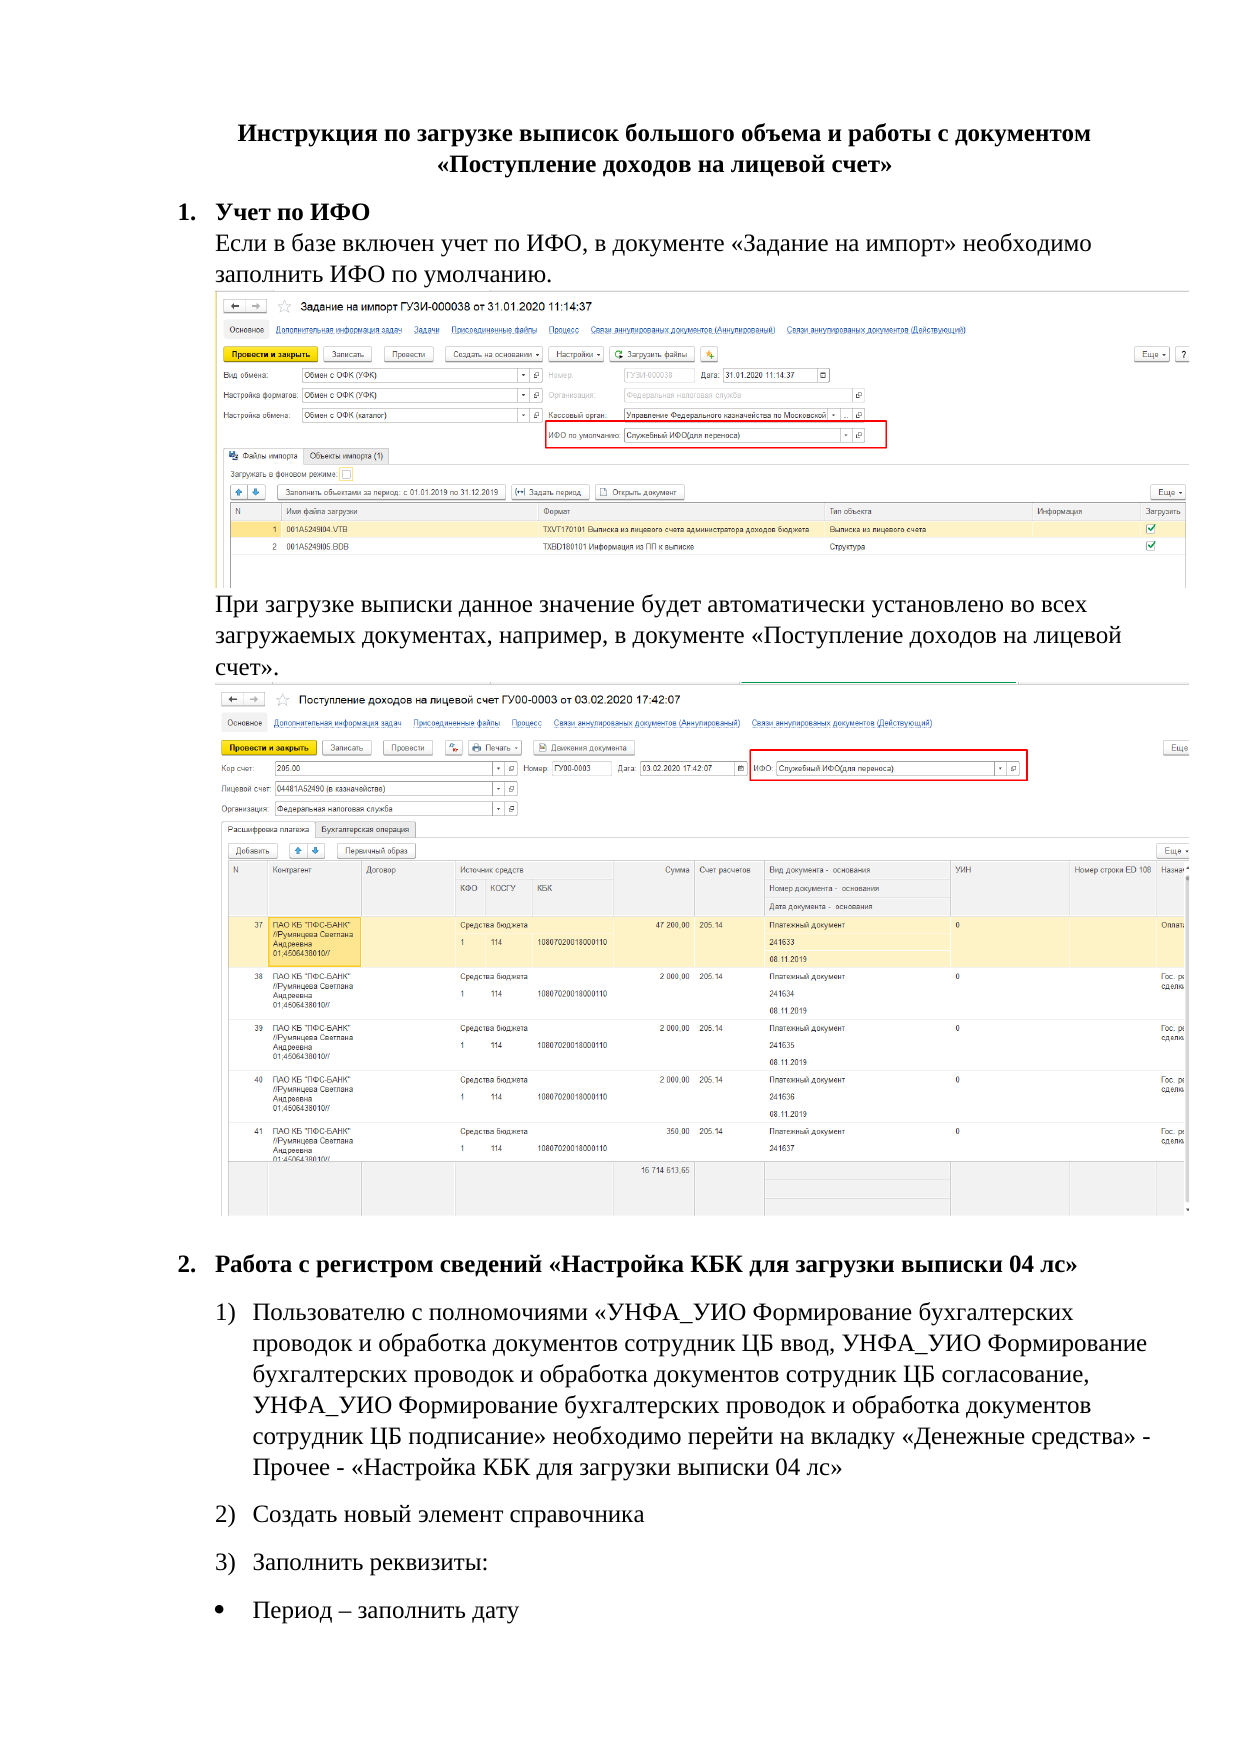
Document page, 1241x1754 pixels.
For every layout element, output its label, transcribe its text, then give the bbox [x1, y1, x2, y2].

text Инструкция по загрузке выписок большого объема и работы с документом «Поступление доходов на лицевой счет» [177, 118, 1152, 178]
list Создать новый элемент справочника [215, 1499, 1152, 1528]
list Пользователю с полномочиями «УНФА_УИО Формирование бухгалтерских проводок и обработка документов сотрудник ЦБ ввод, УНФА_УИО Формирование бухгалтерских проводок и обработка документов сотрудник ЦБ согласование, УНФА_УИО Формирование бухгалтерских проводок и обработка документов сотрудник ЦБ подписание» необходимо перейти на вкладку «Денежные средства» - Прочее - «Настройка КБК для загрузки выписки 04 лс» [215, 1297, 1152, 1481]
picture [214, 682, 1190, 1216]
list Период – заполнить дату [215, 1595, 1152, 1624]
list Учет по ИФО [177, 197, 1152, 226]
list Заполнить реквизиты: [215, 1547, 1152, 1576]
list Если в базе включен учет по ИФО, в документе «Задание на импорт» необходимо заполнить ИФО по умолчанию. [215, 228, 1152, 288]
list При загрузке выписки данное значение будет автоматически установлено во всех загружаемых документах, например, в документе «Поступление доходов на лицевой счет». [215, 589, 1152, 680]
list Работа с регистром сведений «Настройка КБК для загрузки выписки 04 лс» [177, 1249, 1152, 1278]
picture [214, 290, 1190, 588]
